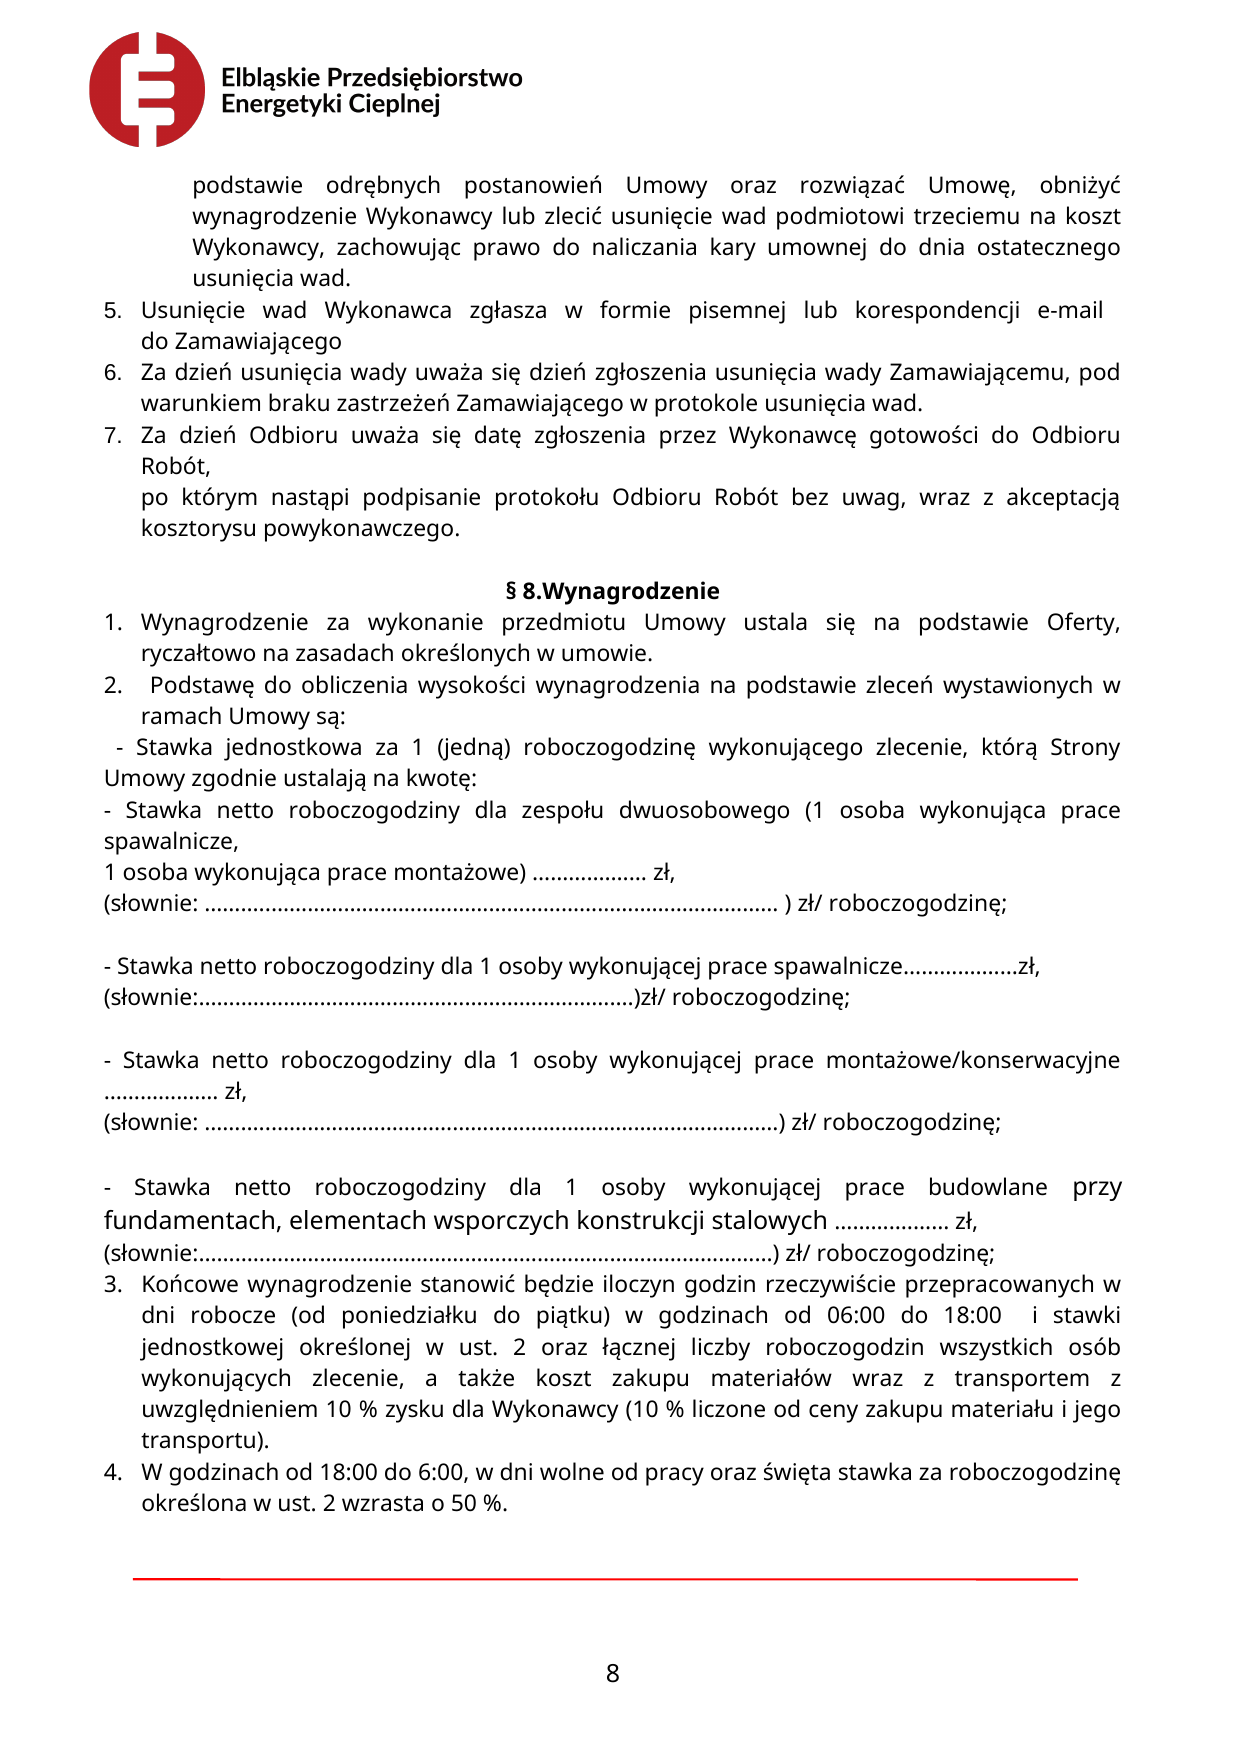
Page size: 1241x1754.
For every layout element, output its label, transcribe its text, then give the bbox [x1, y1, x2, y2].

text - Stawka netto roboczogodziny dla 1 osoby wykonującej prace montażowe/konserwacyjne ………….…… zł, [103, 1044, 1122, 1106]
text - Stawka netto roboczogodziny dla 1 osoby wykonującej prace spawalnicze………….……zł, [103, 950, 1122, 981]
list Usunięcie wad Wykonawca zgłasza w formie pisemnej lub korespondencji e-mail do Zamawiającego [103, 294, 1122, 356]
text - Stawka netto roboczogodziny dla 1 osoby wykonującej prace budowlane przy fundamentach, elementach wsporczych konstrukcji stalowych ………….…… zł, [103, 1169, 1122, 1237]
text (słownie: ………..………………………………………………………………………… ) zł/ roboczogodzinę; [103, 887, 1122, 919]
text (słownie: ………..…………………………………………………………………………) zł/ roboczogodzinę; [103, 1106, 1122, 1137]
text - Stawka jednostkowa za 1 (jedną) roboczogodzinę wykonującego zlecenie, którą Strony Umowy zgodnie ustalają na kwotę: [103, 731, 1122, 794]
list Za dzień Odbioru uważa się datę zgłoszenia przez Wykonawcę gotowości do Odbioru Robót, po którym nastąpi podpisanie protokołu Odbioru Robót bez uwag, wraz z akceptacją kosztorysu powykonawczego. [103, 419, 1122, 544]
picture [89, 32, 523, 147]
list Wynagrodzenie za wykonanie przedmiotu Umowy ustala się na podstawie Oferty, ryczałtowo na zasadach określonych w umowie. [103, 606, 1122, 669]
list Za dzień usunięcia wady uważa się dzień zgłoszenia usunięcia wady Zamawiającemu, pod warunkiem braku zastrzeżeń Zamawiającego w protokole usunięcia wad. [103, 356, 1122, 419]
text (słownie:………..…………………………………………………….)zł/ roboczogodzinę; [103, 981, 1122, 1012]
list Podstawę do obliczenia wysokości wynagrodzenia na podstawie zleceń wystawionych w ramach Umowy są: [103, 669, 1122, 731]
text - Stawka netto roboczogodziny dla zespołu dwuosobowego (1 osoba wykonująca prace spawalnicze, 1 osoba wykonująca prace montażowe) ………….…… zł, [103, 794, 1122, 887]
text § 8.Wynagrodzenie [103, 575, 1122, 606]
text (słownie:………..…………………………………………………………………………) zł/ roboczogodzinę; [103, 1237, 1122, 1268]
list Końcowe wynagrodzenie stanowić będzie iloczyn godzin rzeczywiście przepracowanych w dni robocze (od poniedziałku do piątku) w godzinach od 06:00 do 18:00 i stawki jednostkowej określonej w ust. 2 oraz łącznej liczby roboczogodzin wszystkich osób wykonujących zlecenie, a także koszt zakupu materiałów wraz z transportem z uwzględnieniem 10 % zysku dla Wykonawcy (10 % liczone od ceny zakupu materiału i jego transportu). [103, 1268, 1122, 1456]
list W godzinach od 18:00 do 6:00, w dni wolne od pracy oraz święta stawka za roboczogodzinę określona w ust. 2 wzrasta o 50 %. [103, 1456, 1122, 1518]
